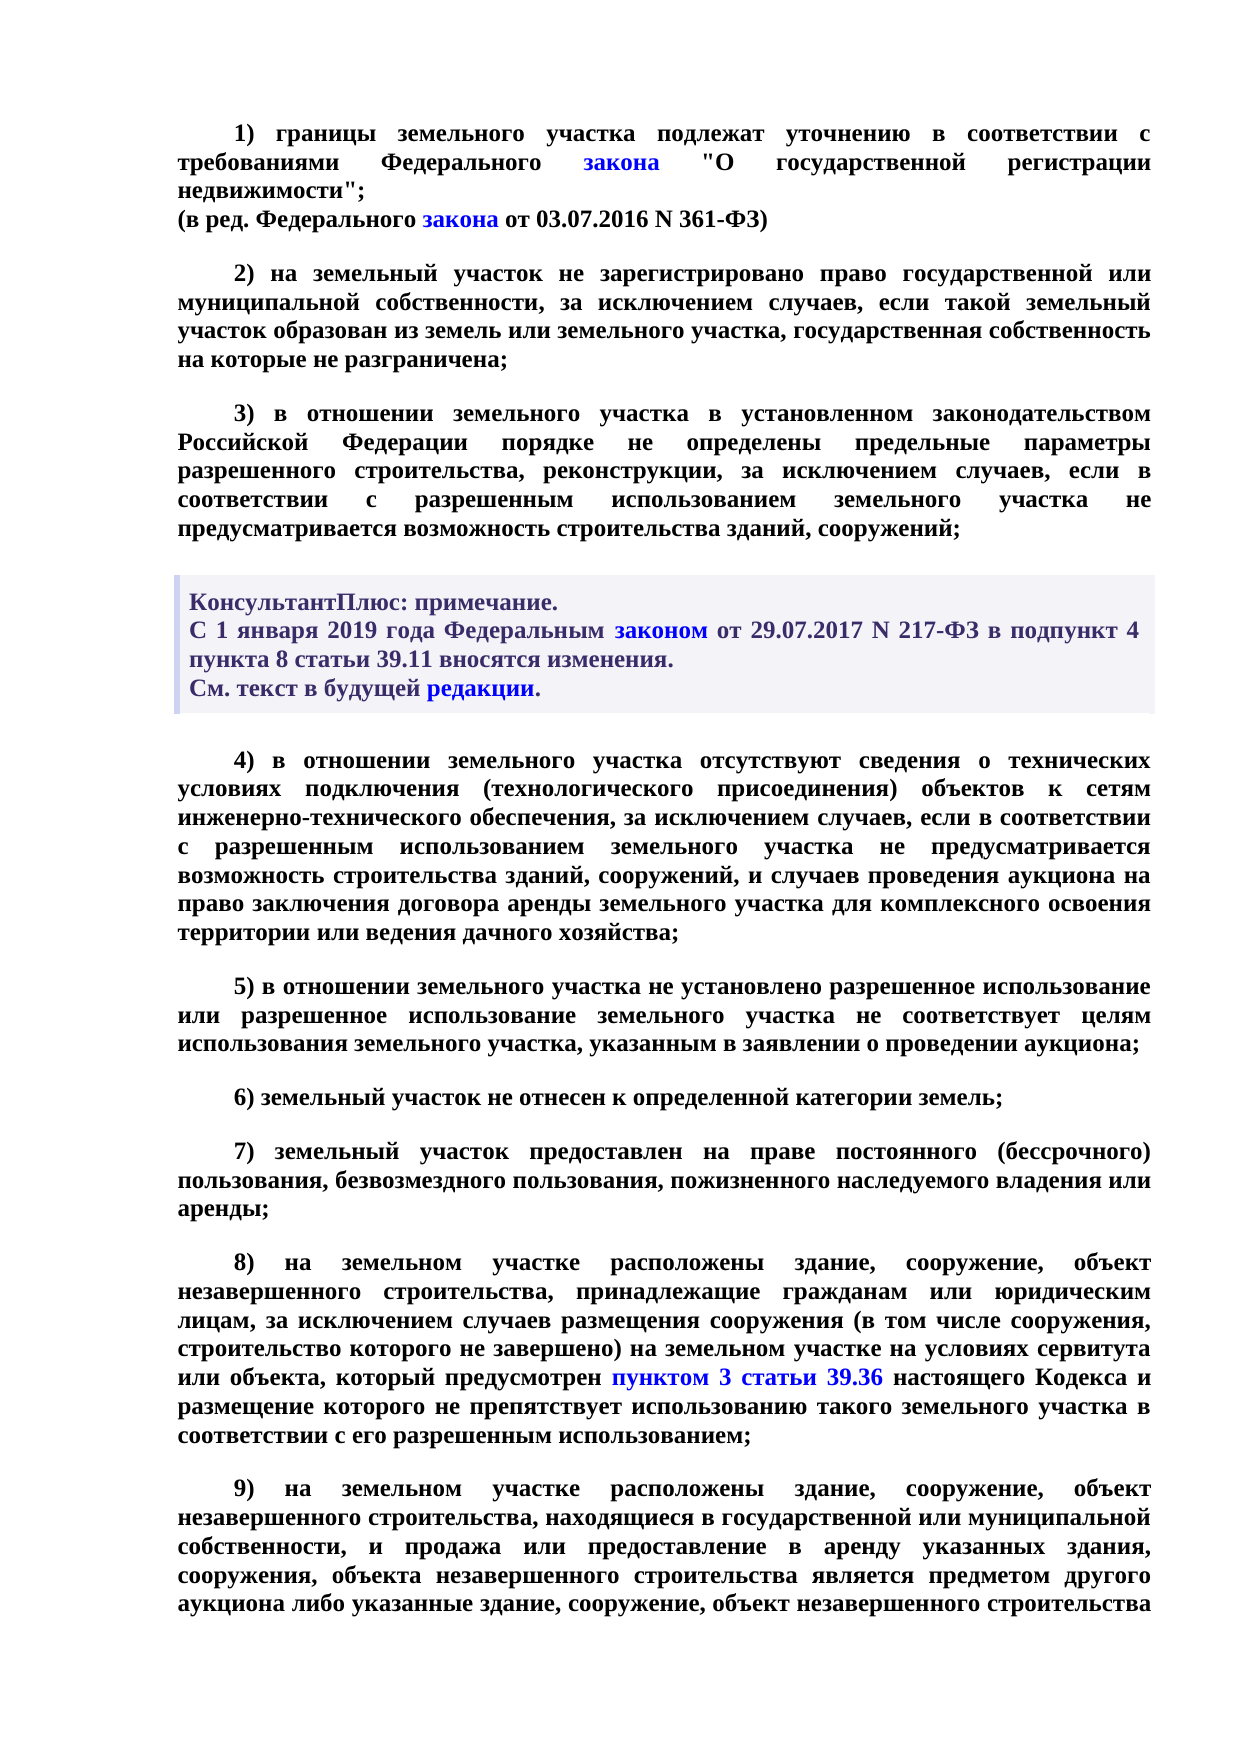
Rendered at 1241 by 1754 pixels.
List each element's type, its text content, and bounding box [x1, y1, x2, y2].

text (в ред. Федерального закона от 03.07.2016 N 361-ФЗ) [177, 204, 1152, 233]
text 6) земельный участок не отнесен к определенной категории земель; [177, 1082, 1152, 1111]
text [177, 1473, 1152, 1617]
text 8) на земельном участке расположены здание, сооружение, объект незавершенного строительства, принадлежащие гражданам или юридическим лицам, за исключением случаев размещения сооружения (в том числе сооружения, строительство которого не завершено) на земельном участке на условиях сервитута или объекта, который предусмотрен пунктом 3 статьи 39.36 настоящего Кодекса и размещение которого не препятствует использованию такого земельного участка в соответствии с его разрешенным использованием; [177, 1247, 1152, 1448]
text 4) в отношении земельного участка отсутствуют сведения о технических условиях подключения (технологического присоединения) объектов к сетям инженерно-технического обеспечения, за исключением случаев, если в соответствии с разрешенным использованием земельного участка не предусматривается возможность строительства зданий, сооружений, и случаев проведения аукциона на право заключения договора аренды земельного участка для комплексного освоения территории или ведения дачного хозяйства; [177, 745, 1152, 946]
text 2) на земельный участок не зарегистрировано право государственной или муниципальной собственности, за исключением случаев, если такой земельный участок образован из земель или земельного участка, государственная собственность на которые не разграничена; [177, 258, 1152, 373]
text 3) в отношении земельного участка в установленном законодательством Российской Федерации порядке не определены предельные параметры разрешенного строительства, реконструкции, за исключением случаев, если в соответствии с разрешенным использованием земельного участка не предусматривается возможность строительства зданий, сооружений; [177, 398, 1152, 542]
text 1) границы земельного участка подлежат уточнению в соответствии с требованиями Федерального закона "О государственной регистрации недвижимости"; [177, 118, 1152, 204]
text 5) в отношении земельного участка не установлено разрешенное использование или разрешенное использование земельного участка не соответствует целям использования земельного участка, указанным в заявлении о проведении аукциона; [177, 971, 1152, 1057]
table_header КонсультантПлюс: примечание. С 1 января 2019 года Федеральным законом от 29.07.2017 N 217-ФЗ в подпункт 4 пункта 8 статьи 39.11 вносятся изменения. См. текст в будущей редакции. [180, 575, 1149, 713]
text 7) земельный участок предоставлен на праве постоянного (бессрочного) пользования, безвозмездного пользования, пожизненного наследуемого владения или аренды; [177, 1136, 1152, 1222]
